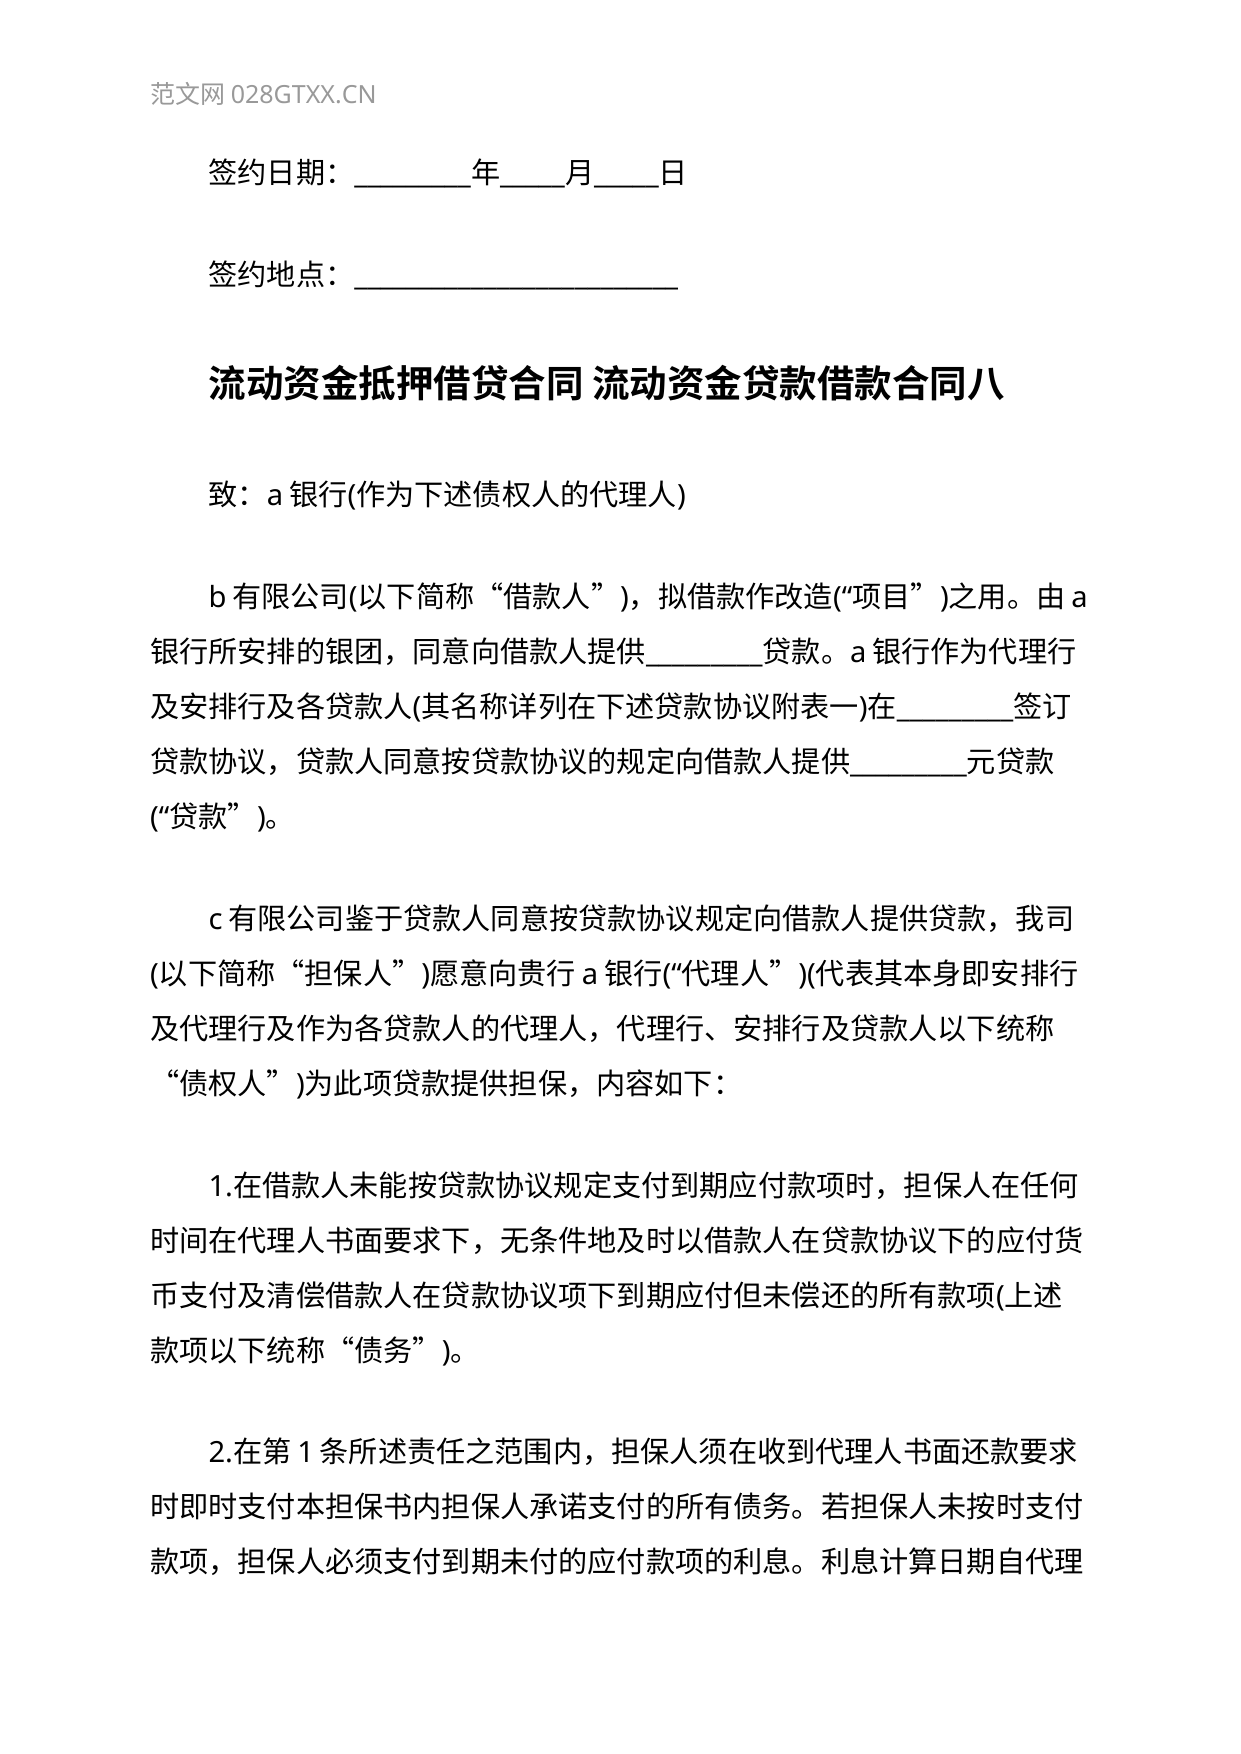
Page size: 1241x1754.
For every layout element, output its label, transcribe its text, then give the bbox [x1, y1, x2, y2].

text b有限公司(以下简称“借款人”)，拟借款作改造(“项目”)之用。由a银行所安排的银团，同意向借款人提供_________贷款。a银行作为代理行及安排行及各贷款人(其名称详列在下述贷款协议附表一)在_________签订贷款协议，贷款人同意按贷款协议的规定向借款人提供_________元贷款(“贷款”)。 [150, 573, 1090, 836]
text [150, 1429, 1090, 1581]
text 签约日期：_________年_____月_____日 [150, 150, 1090, 192]
text 1.在借款人未能按贷款协议规定支付到期应付款项时，担保人在任何时间在代理人书面要求下，无条件地及时以借款人在贷款协议下的应付货币支付及清偿借款人在贷款协议项下到期应付但未偿还的所有款项(上述款项以下统称“债务”)。 [150, 1162, 1090, 1369]
text 签约地点：_________________________ [150, 252, 1090, 294]
text 流动资金抵押借贷合同 流动资金贷款借款合同八 [150, 354, 1090, 408]
text c有限公司鉴于贷款人同意按贷款协议规定向借款人提供贷款，我司(以下简称“担保人”)愿意向贵行a银行(“代理人”)(代表其本身即安排行及代理行及作为各贷款人的代理人，代理行、安排行及贷款人以下统称“债权人”)为此项贷款提供担保，内容如下： [150, 895, 1090, 1103]
text 致：a银行(作为下述债权人的代理人) [150, 471, 1090, 514]
